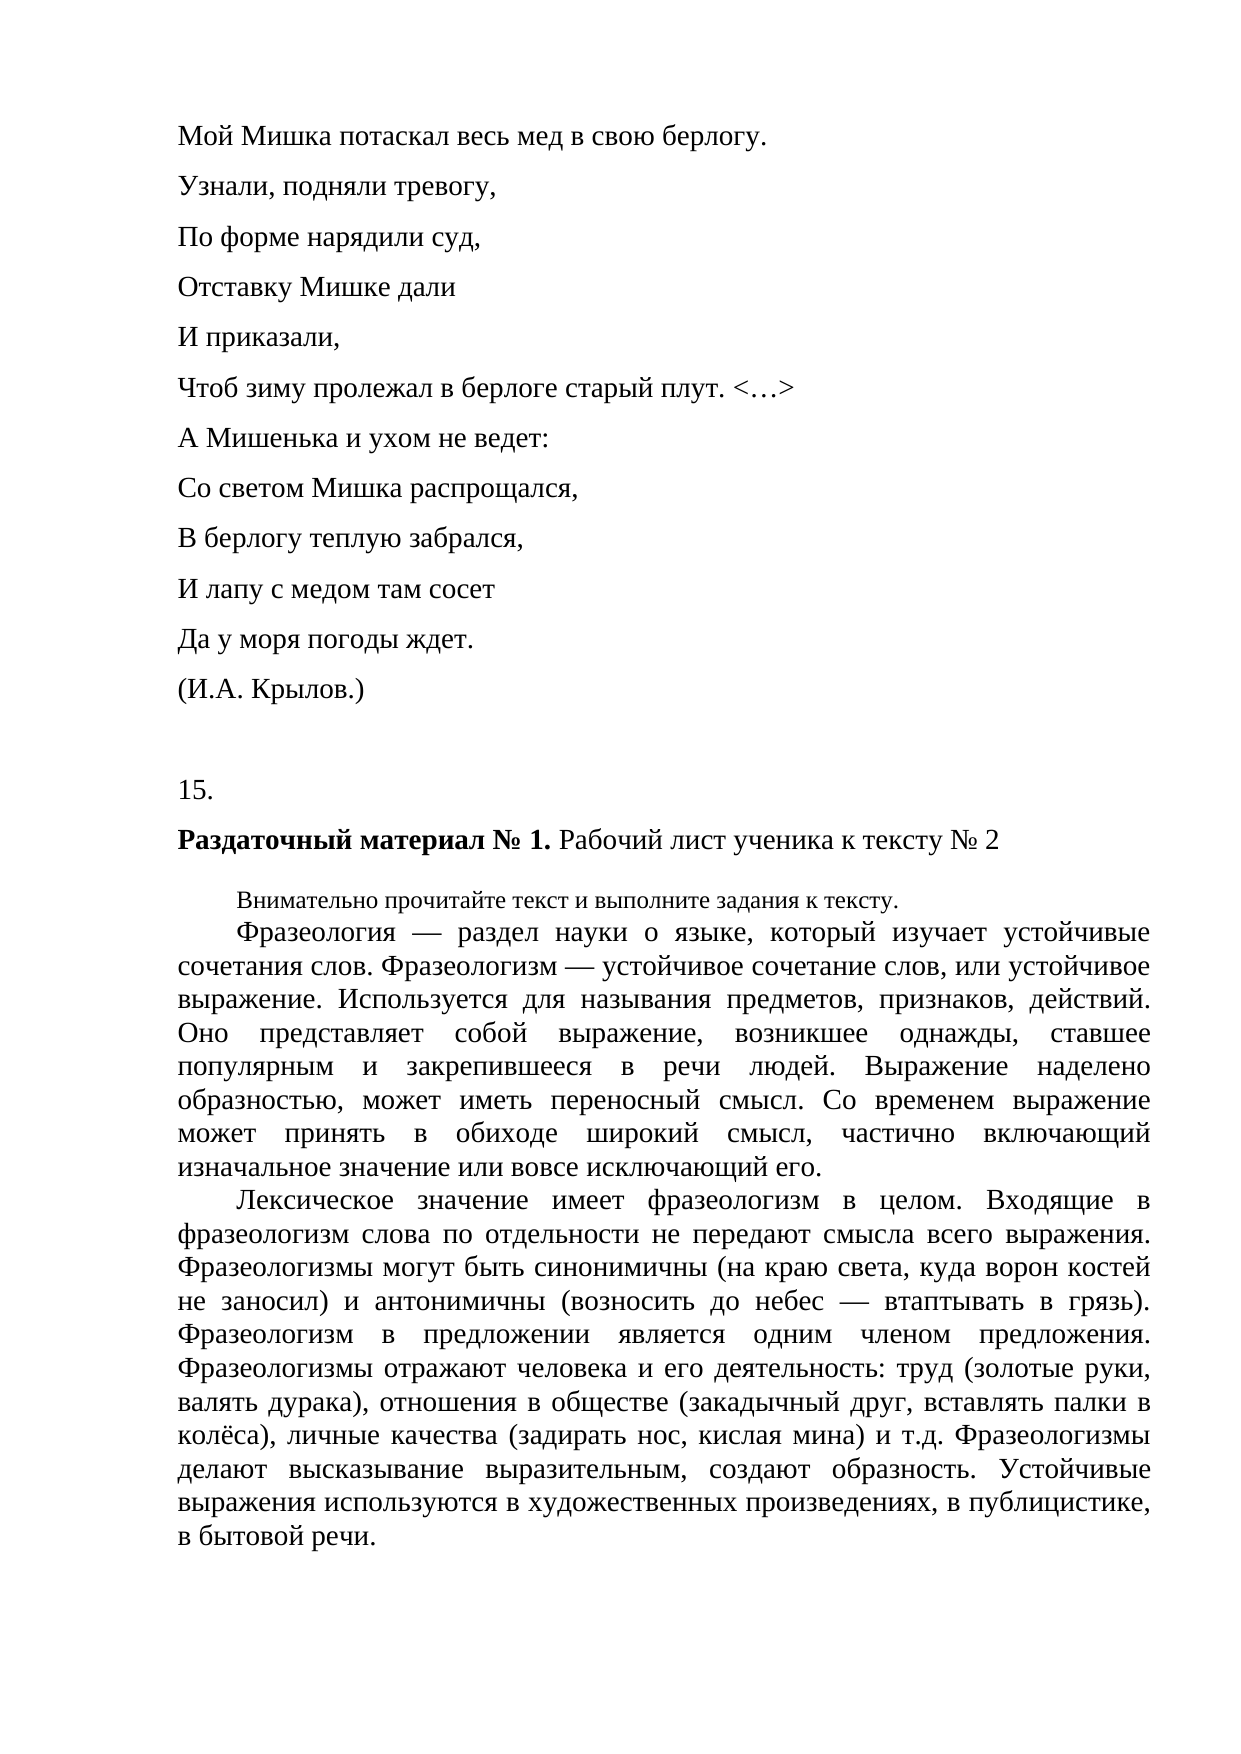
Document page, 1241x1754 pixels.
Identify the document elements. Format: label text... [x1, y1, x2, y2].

list Мой Мишка потаскал весь мед в свою берлогу. [177, 118, 1152, 152]
list В берлогу теплую забрался, [177, 521, 1152, 554]
list И приказали, [177, 319, 1152, 353]
list Со светом Мишка распрощался, [177, 470, 1152, 504]
list А Мишенька и ухом не ведет: [177, 420, 1152, 453]
list Лексическое значение имеет фразеологизм в целом. Входящие в фразеологизм слова по отдельности не передают смысла всего выражения. Фразеологизмы могут быть синонимичны (на краю света, куда ворон костей не заносил) и антонимичны (возносить до небес — втаптывать в грязь). Фразеологизм в предложении является одним членом предложения. Фразеологизмы отражают человека и его деятельность: труд (золотые руки, валять дурака), отношения в обществе (закадычный друг, вставлять палки в колёса), личные качества (задирать нос, кислая мина) и т.д. Фразеологизмы делают высказывание выразительным, создают образность. Устойчивые выражения используются в художественных произведениях, в публицистике, в бытовой речи. [177, 1182, 1152, 1551]
text Внимательно прочитайте текст и выполните задания к тексту. [177, 885, 1152, 914]
text 15. [177, 772, 1152, 806]
list Узнали, подняли тревогу, [177, 168, 1152, 202]
list Чтоб зиму пролежал в берлоге старый плут. <…> [177, 370, 1152, 403]
text Раздаточный материал № 1. Рабочий лист ученика к тексту № 2 [177, 822, 1152, 856]
text Фразеология — раздел науки о языке, который изучает устойчивые сочетания слов. Фразеологизм — устойчивое сочетание слов, или устойчивое выражение. Используется для называния предметов, признаков, действий. Оно представляет собой выражение, возникшее однажды, ставшее популярным и закрепившееся в речи людей. Выражение наделено образностью, может иметь переносный смысл. Со временем выражение может принять в обиходе широкий смысл, частично включающий изначальное значение или вовсе исключающий его. [177, 914, 1152, 1182]
list По форме нарядили суд, [177, 219, 1152, 252]
list Отставку Мишке дали [177, 269, 1152, 303]
list И лапу с медом там сосет [177, 571, 1152, 604]
list (И.А. Крылов.) [177, 672, 1152, 705]
list Да у моря погоды ждет. [177, 621, 1152, 655]
